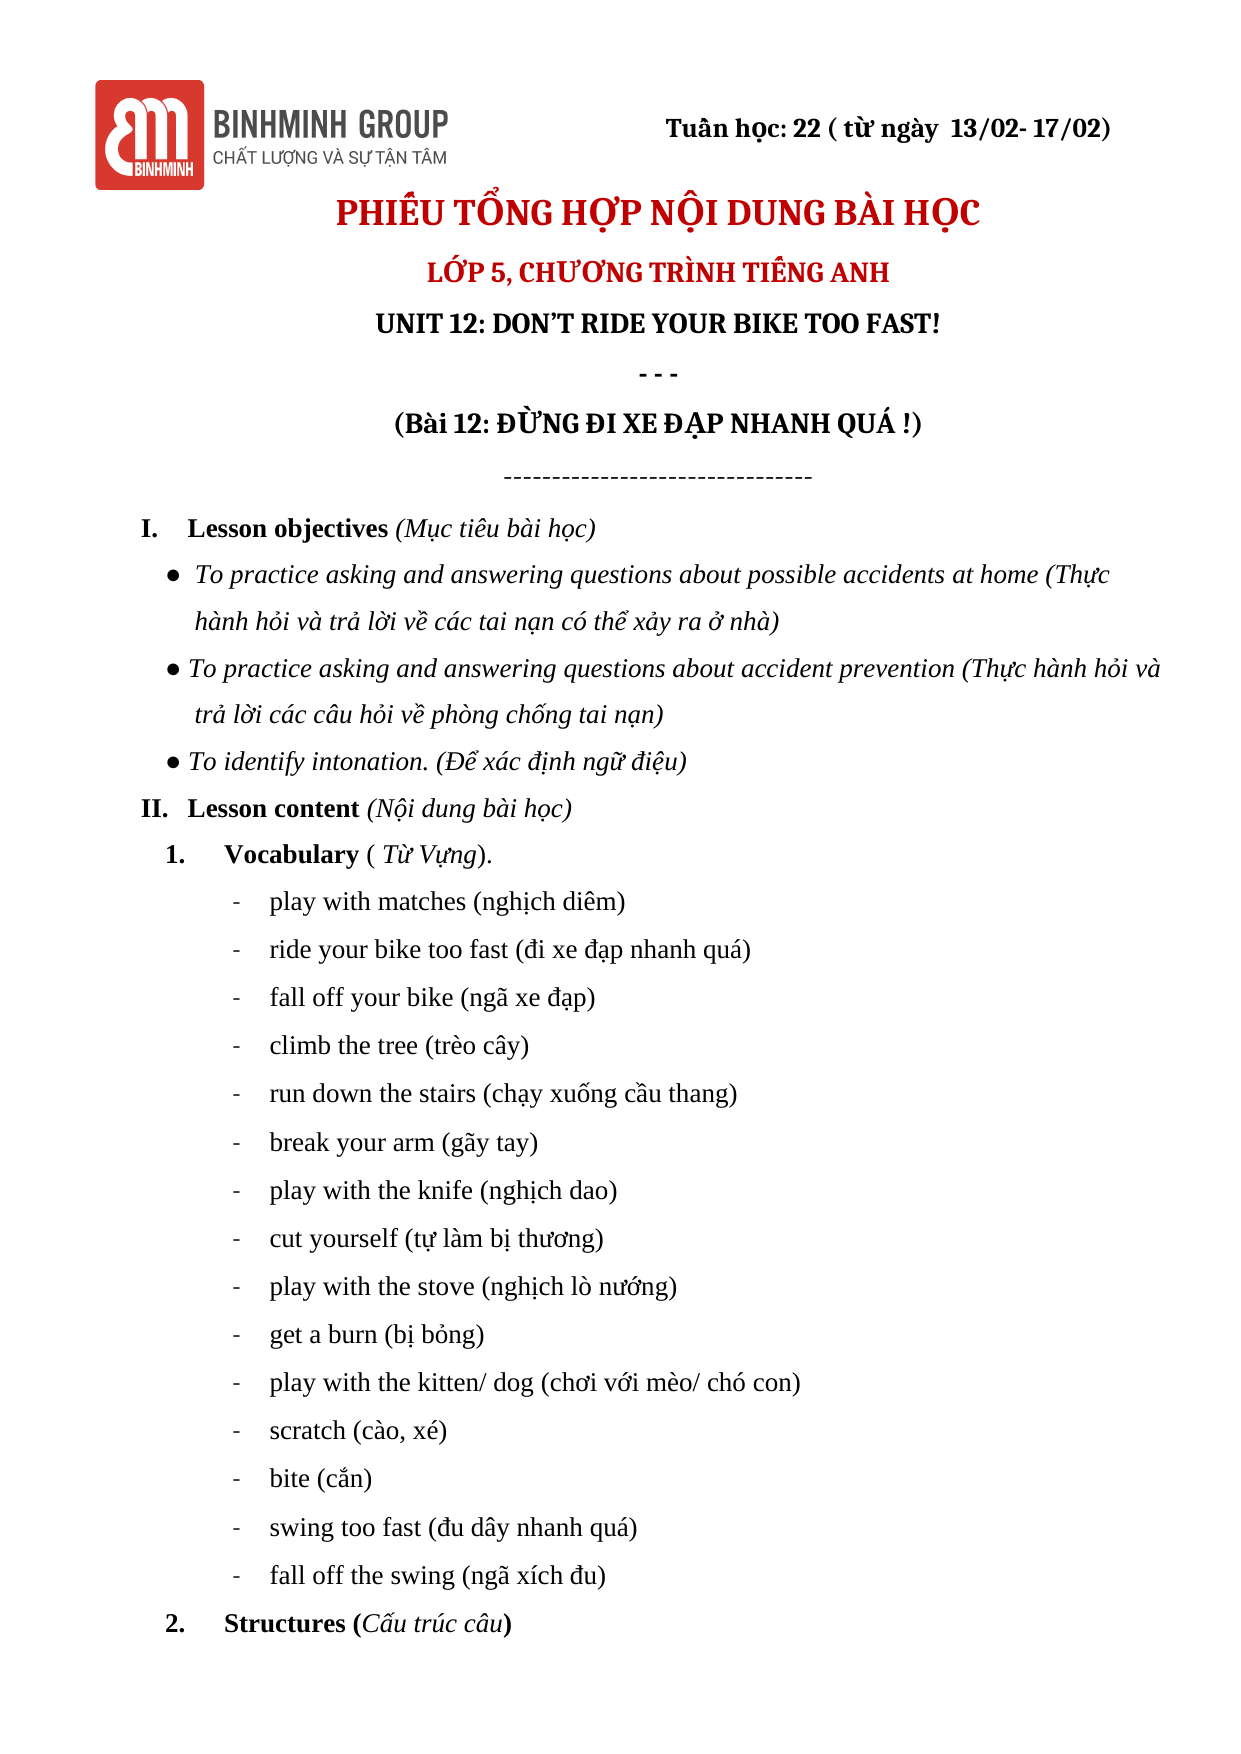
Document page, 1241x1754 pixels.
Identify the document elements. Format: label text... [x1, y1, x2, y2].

text UNIT 12: DON’T RIDE YOUR BIKE TOO FAST! [150, 307, 1166, 341]
list bite (cắn) [232, 1463, 1166, 1495]
list break your arm (gãy tay) [232, 1126, 1166, 1158]
text ● To identify intonation. (Để xác định ngữ điệu) [165, 745, 1166, 776]
list play with the stove (nghịch lò nướng) [232, 1270, 1166, 1302]
picture [95, 80, 448, 190]
text ● To practice asking and answering questions about accident prevention (Thực hành hỏi và trả lời các câu hỏi về phòng chống tai nạn) [165, 652, 1166, 729]
text ● To practice asking and answering questions about possible accidents at home (Thực hành hỏi và trả lời về các tai nạn có thể xảy ra ở nhà) [165, 558, 1166, 636]
list Lesson content (Nội dung bài học) [141, 792, 1166, 823]
list Vocabulary ( Từ Vựng). [165, 838, 1166, 869]
list scratch (cào, xé) [232, 1414, 1166, 1447]
text (Bài 12: ĐỪNG ĐI XE ĐẠP NHANH QUÁ !) [150, 408, 1166, 441]
list climb the tree (trèo cây) [232, 1029, 1166, 1062]
text PHIẾU TỔNG HỢP NỘI DUNG BÀI HỌC [150, 192, 1166, 235]
list Structures (Cấu trúc câu) [165, 1607, 1166, 1638]
list run down the stairs (chạy xuống cầu thang) [232, 1078, 1166, 1110]
text - - - [150, 357, 1166, 391]
list play with the knife (nghịch dao) [232, 1174, 1166, 1206]
list play with the kitten/ dog (chơi với mèo/ chó con) [232, 1366, 1166, 1398]
list Lesson objectives (Mục tiêu bài học) [141, 512, 1166, 543]
text LỚP 5, CHƯƠNG TRÌNH TIẾNG ANH [150, 257, 1166, 290]
list ride your bike too fast (đi xe đạp nhanh quá) [232, 933, 1166, 965]
text -------------------------------- [150, 458, 1166, 494]
list get a burn (bị bỏng) [232, 1318, 1166, 1350]
list swing too fast (đu dây nhanh quá) [232, 1511, 1166, 1543]
list fall off your bike (ngã xe đạp) [232, 981, 1166, 1013]
list fall off the swing (ngã xích đu) [232, 1559, 1166, 1591]
list play with matches (nghịch diêm) [232, 885, 1166, 917]
list cut yourself (tự làm bị thương) [232, 1222, 1166, 1254]
